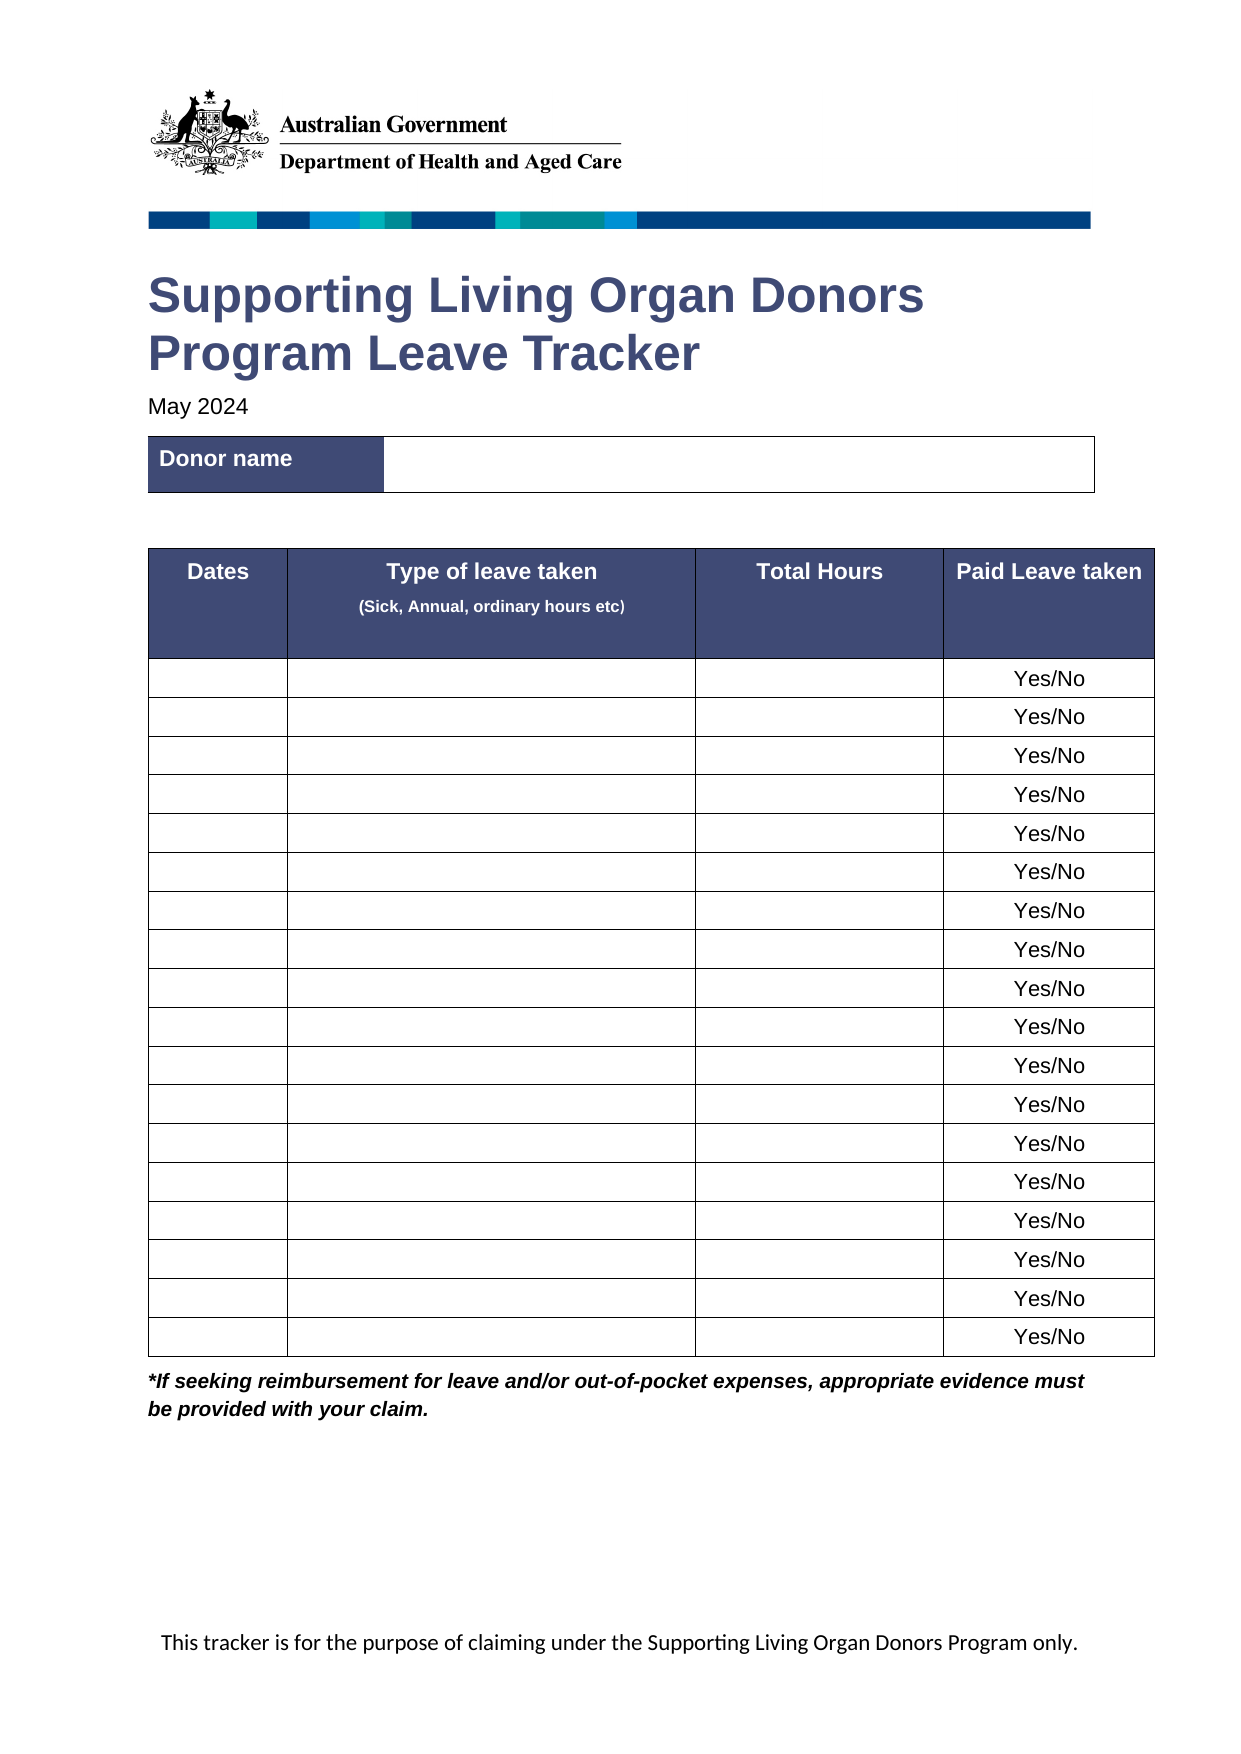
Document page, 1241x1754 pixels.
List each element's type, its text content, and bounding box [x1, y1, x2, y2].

table_cell [696, 1163, 943, 1201]
table_cell [149, 814, 287, 852]
text *If seeking reimbursement for leave and/or out-of-pocket expenses, appropriate evidence must be provided with your claim. [148, 1369, 1092, 1421]
table_cell Yes/No [944, 659, 1154, 697]
table_cell [696, 1047, 943, 1084]
table_cell Yes/No [944, 1008, 1154, 1046]
table_cell [149, 1202, 287, 1239]
table_cell [696, 1008, 943, 1046]
table_cell Yes/No [944, 775, 1154, 813]
table_cell [696, 969, 943, 1007]
table_cell [696, 814, 943, 852]
table_cell [149, 892, 287, 929]
table_cell [149, 969, 287, 1007]
table_cell Yes/No [944, 1124, 1154, 1162]
table_cell [288, 698, 695, 736]
table_cell [149, 659, 287, 697]
table_cell [696, 853, 943, 891]
table_cell [696, 659, 943, 697]
table_cell [696, 930, 943, 968]
table_cell Yes/No [944, 1047, 1154, 1084]
table_cell [288, 659, 695, 697]
table_cell [149, 775, 287, 813]
table_cell Yes/No [944, 930, 1154, 968]
table_cell Yes/No [944, 698, 1154, 736]
table_cell [696, 1318, 943, 1356]
table_cell [288, 969, 695, 1007]
table_header Paid Leave taken [944, 549, 1154, 658]
table_cell [288, 892, 695, 929]
table_cell [149, 1240, 287, 1278]
table_cell [696, 1085, 943, 1123]
table_cell Yes/No [944, 1202, 1154, 1239]
table_cell [288, 1047, 695, 1084]
table_cell [149, 930, 287, 968]
table_cell [288, 1279, 695, 1317]
text May 2024 [148, 393, 1092, 420]
table_cell [149, 1047, 287, 1084]
table_header [384, 437, 1094, 492]
table_header Type of leave taken (Sick, Annual, ordinary hours etc) [288, 549, 695, 658]
table_cell Yes/No [944, 892, 1154, 929]
table_cell [288, 1124, 695, 1162]
table_cell [288, 814, 695, 852]
table_cell [149, 1085, 287, 1123]
table_cell Yes/No [944, 814, 1154, 852]
table_cell Yes/No [944, 1085, 1154, 1123]
table_cell [288, 1202, 695, 1239]
table_cell [696, 1240, 943, 1278]
table_cell [288, 1008, 695, 1046]
table_cell Yes/No [944, 969, 1154, 1007]
table_cell [288, 930, 695, 968]
table_cell [149, 698, 287, 736]
table_cell [696, 737, 943, 774]
table_cell [288, 737, 695, 774]
table_header Donor name [148, 437, 384, 492]
table_cell [288, 775, 695, 813]
table_header Dates [149, 549, 287, 658]
table_cell [696, 775, 943, 813]
table_cell [696, 1279, 943, 1317]
title Supporting Living Organ Donors Program Leave Tracker [148, 266, 1092, 381]
table_cell Yes/No [944, 1318, 1154, 1356]
table_cell [696, 1202, 943, 1239]
table_cell Yes/No [944, 853, 1154, 891]
table_cell [696, 698, 943, 736]
table_cell [149, 737, 287, 774]
table_cell [288, 853, 695, 891]
table_cell [288, 1085, 695, 1123]
table_cell [149, 1008, 287, 1046]
table_cell [149, 1124, 287, 1162]
table_cell [149, 1318, 287, 1356]
table_cell [149, 1163, 287, 1201]
table_cell Yes/No [944, 737, 1154, 774]
table_cell [696, 1124, 943, 1162]
table_cell [288, 1318, 695, 1356]
table_header Total Hours [696, 549, 943, 658]
table_cell [696, 892, 943, 929]
table_cell Yes/No [944, 1163, 1154, 1201]
table_cell [288, 1240, 695, 1278]
table_cell Yes/No [944, 1240, 1154, 1278]
picture [147, 89, 1093, 229]
table_cell [288, 1163, 695, 1201]
table_cell [149, 1279, 287, 1317]
table_cell [149, 853, 287, 891]
table_cell Yes/No [944, 1279, 1154, 1317]
